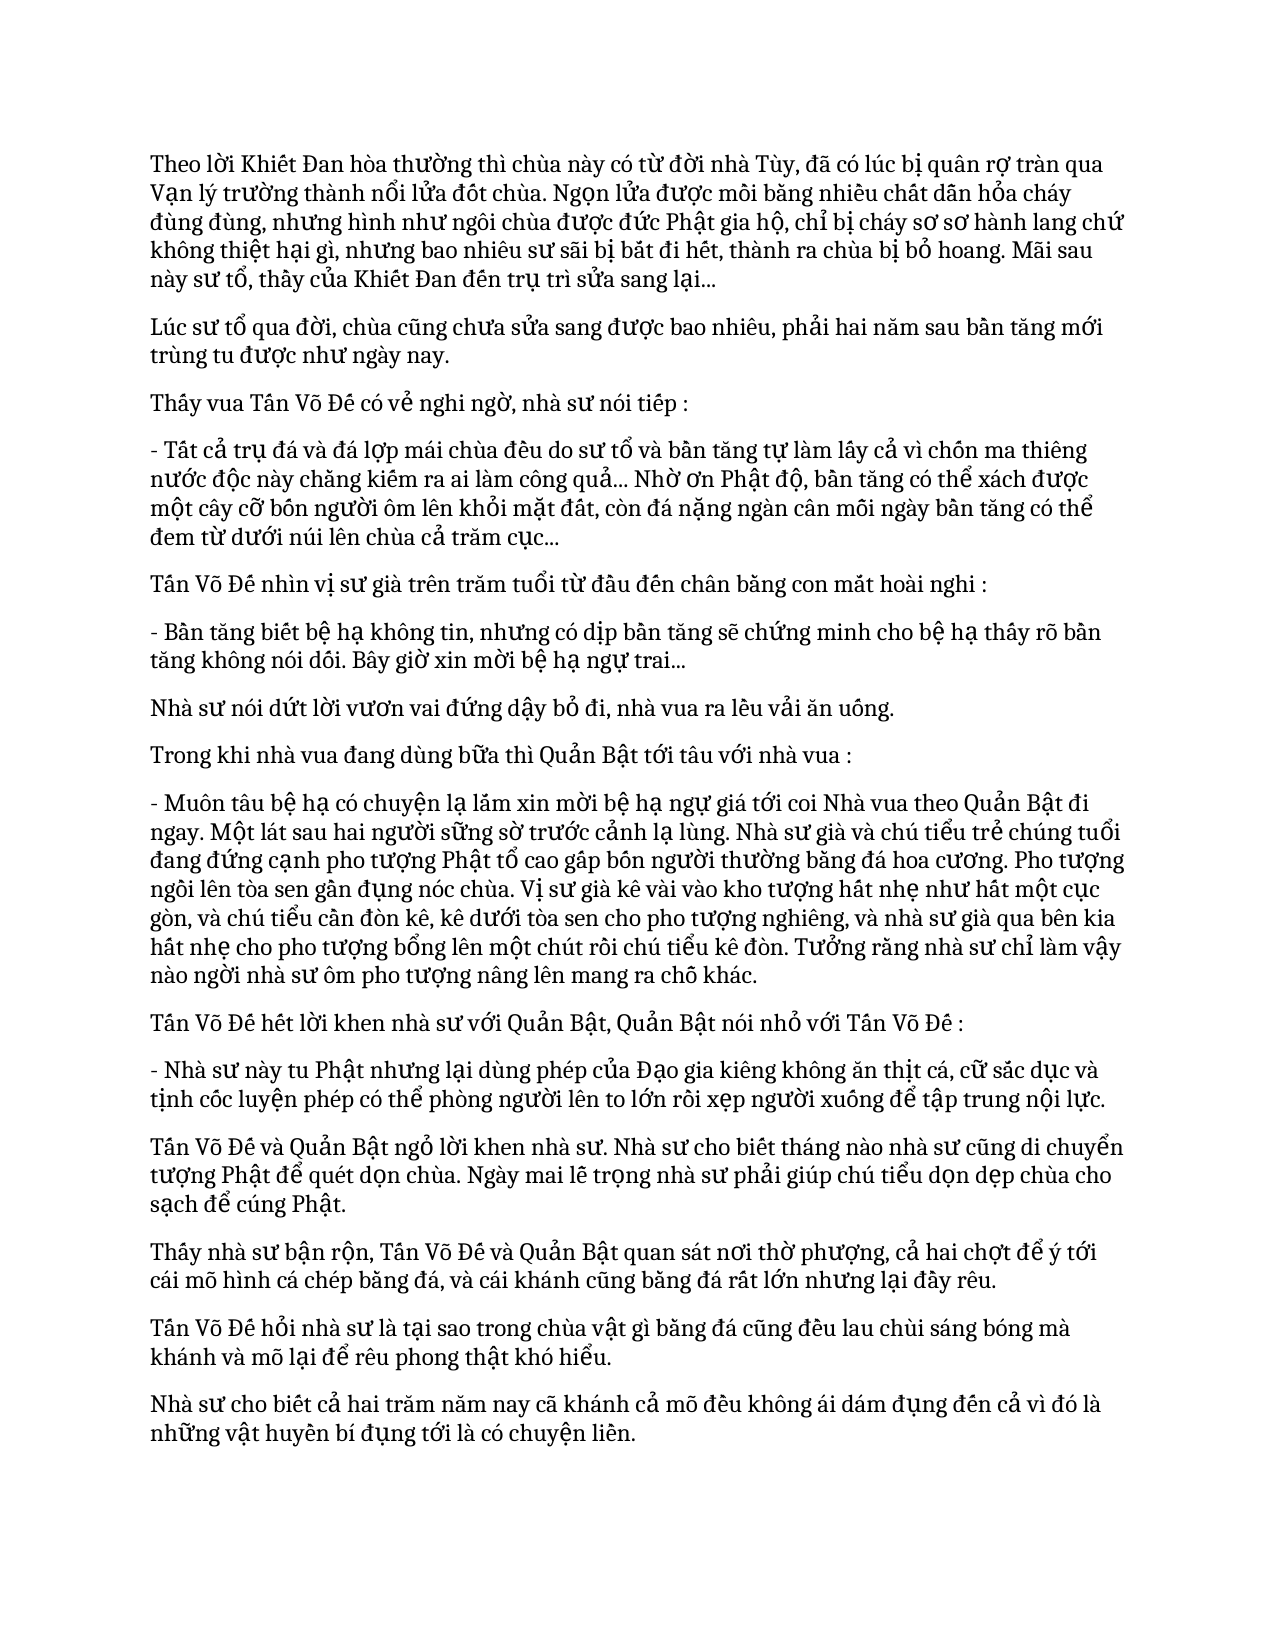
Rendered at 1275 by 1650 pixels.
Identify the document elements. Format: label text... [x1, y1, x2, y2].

text - Nhà sư này tu Phật nhưng lại dùng phép của Đạo gia kiêng không ăn thịt cá, cữ sắc dục và tịnh cốc luyện phép có thể phòng người lên to lớn rồi xẹp người xuống để tập trung nội lực. [150, 1056, 1125, 1114]
text - Muôn tâu bệ hạ có chuyện lạ lắm xin mời bệ hạ ngự giá tới coi Nhà vua theo Quản Bật đi ngay. Một lát sau hai người sững sờ trước cảnh lạ lùng. Nhà sư già và chú tiểu trẻ chúng tuổi đang đứng cạnh pho tượng Phật tổ cao gấp bốn người thường bằng đá hoa cương. Pho tượng ngồi lên tòa sen gần đụng nóc chùa. Vị sư già kê vài vào kho tượng hất nhẹ như hất một cục gòn, và chú tiểu cần đòn kê, kê dưới tòa sen cho pho tượng nghiêng, và nhà sư già qua bên kia hất nhẹ cho pho tượng bổng lên một chút rồi chú tiểu kê đòn. Tưởng rằng nhà sư chỉ làm vậy nào ngời nhà sư ôm pho tượng nâng lên mang ra chỗ khác. [150, 789, 1125, 990]
text Tấn Võ Đế và Quản Bật ngỏ lời khen nhà sư. Nhà sư cho biết tháng nào nhà sư cũng di chuyển tượng Phật để quét dọn chùa. Ngày mai lễ trọng nhà sư phải giúp chú tiểu dọn dẹp chùa cho sạch để cúng Phật. [150, 1132, 1125, 1219]
text Trong khi nhà vua đang dùng bữa thì Quản Bật tới tâu với nhà vua : [150, 741, 1125, 770]
text Thấy nhà sư bận rộn, Tấn Võ Đế và Quản Bật quan sát nơi thờ phượng, cả hai chợt để ý tới cái mõ hình cá chép bằng đá, và cái khánh cũng bằng đá rất lớn nhưng lại đầy rêu. [150, 1237, 1125, 1295]
text Nhà sư nói dứt lời vươn vai đứng dậy bỏ đi, nhà vua ra lều vải ăn uống. [150, 694, 1125, 722]
text Thấy vua Tấn Võ Đế có vẻ nghi ngờ, nhà sư nói tiếp : [150, 389, 1125, 417]
text Theo lời Khiết Đan hòa thường thì chùa này có từ đời nhà Tùy, đã có lúc bị quân rợ tràn qua Vạn lý trường thành nổi lửa đốt chùa. Ngọn lửa được mồi bằng nhiều chất dẫn hỏa cháy đùng đùng, nhưng hình như ngôi chùa được đức Phật gia hộ, chỉ bị cháy sơ sơ hành lang chứ không thiệt hại gì, nhưng bao nhiêu sư sãi bị bắt đi hết, thành ra chùa bị bỏ hoang. Mãi sau này sư tổ, thầy của Khiết Đan đến trụ trì sửa sang lại... [150, 150, 1125, 294]
text - Tất cả trụ đá và đá lợp mái chùa đều do sư tổ và bần tăng tự làm lấy cả vì chốn ma thiêng nước độc này chằng kiếm ra ai làm công quả... Nhờ ơn Phật độ, bần tăng có thể xách được một cây cỡ bốn người ôm lên khỏi mặt đất, còn đá nặng ngàn cân mỗi ngày bần tăng có thể đem từ dưới núi lên chùa cả trăm cục... [150, 436, 1125, 551]
text Tấn Võ Đế hỏi nhà sư là tại sao trong chùa vật gì bằng đá cũng đều lau chùi sáng bóng mà khánh và mõ lại để rêu phong thật khó hiểu. [150, 1314, 1125, 1371]
text - Bần tăng biết bệ hạ không tin, nhưng có dịp bần tăng sẽ chứng minh cho bệ hạ thấy rõ bần tăng không nói dối. Bây giờ xin mời bệ hạ ngự trai... [150, 617, 1125, 675]
text Tấn Võ Đế hết lời khen nhà sư với Quản Bật, Quản Bật nói nhỏ với Tấn Võ Đế : [150, 1009, 1125, 1037]
text Nhà sư cho biết cả hai trăm năm nay cã khánh cả mõ đều không ái dám đụng đến cả vì đó là những vật huyền bí đụng tới là có chuyện liền. [150, 1390, 1125, 1447]
text Tấn Võ Đế nhìn vị sư già trên trăm tuổi từ đầu đến chân bằng con mắt hoài nghi : [150, 570, 1125, 599]
text Lúc sư tổ qua đời, chùa cũng chưa sửa sang được bao nhiêu, phải hai năm sau bần tăng mới trùng tu được như ngày nay. [150, 312, 1125, 370]
